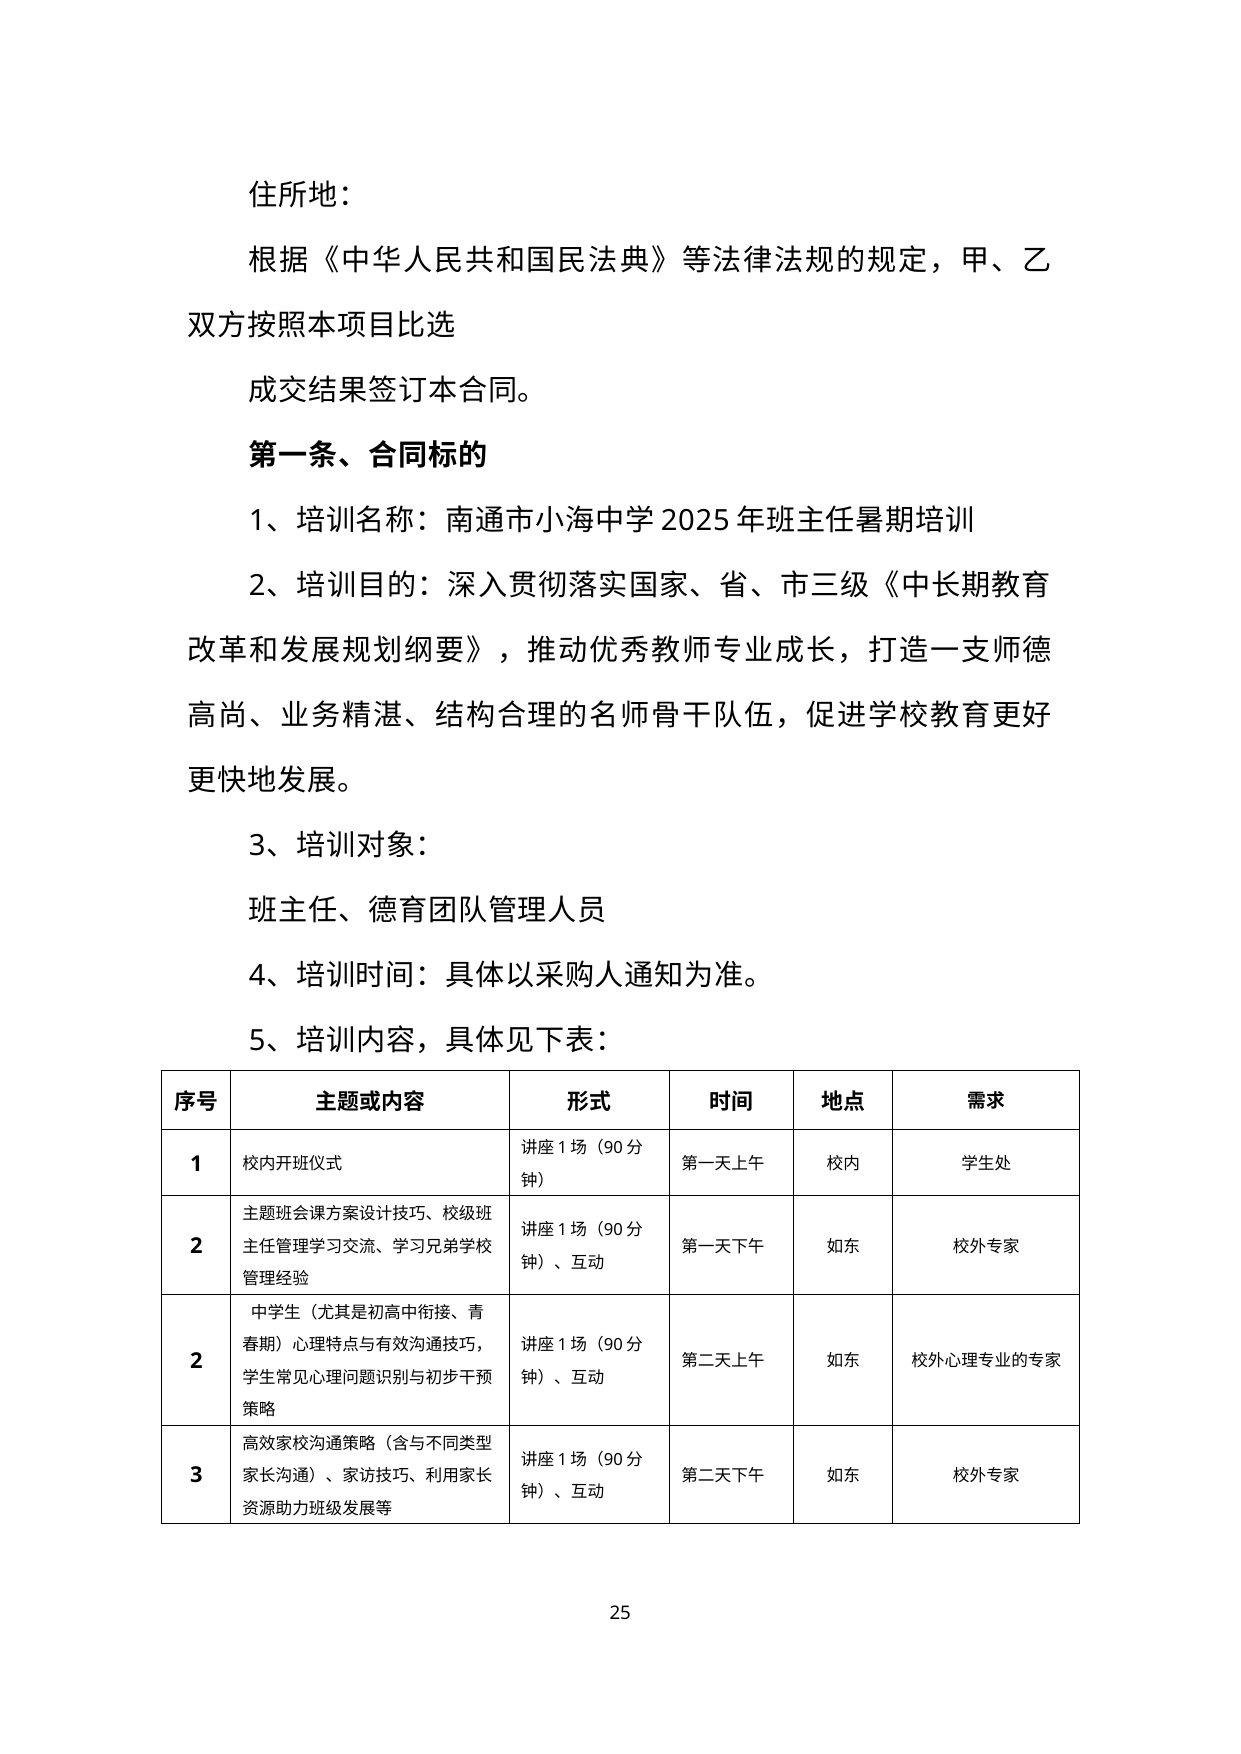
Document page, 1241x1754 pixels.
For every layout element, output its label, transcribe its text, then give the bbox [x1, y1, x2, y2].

table_cell 第一天下午 [670, 1196, 793, 1293]
text 成交结果签订本合同。 [187, 355, 1053, 420]
table_header 主题或内容 [231, 1071, 509, 1129]
table_cell 1 [162, 1130, 230, 1195]
text 5、培训内容，具体见下表： [187, 1005, 1053, 1070]
table_cell 第二天上午 [670, 1295, 793, 1424]
table_header 地点 [794, 1071, 892, 1129]
table_cell 校内开班仪式 [231, 1130, 509, 1195]
table_cell 主题班会课方案设计技巧、校级班主任管理学习交流、学习兄弟学校管理经验 [231, 1196, 509, 1293]
table_cell 校外专家 [893, 1196, 1079, 1293]
table_cell 讲座1场（90分钟）、互动 [510, 1426, 669, 1523]
table_cell 讲座1场（90分钟）、互动 [510, 1196, 669, 1293]
text 班主任、德育团队管理人员 [187, 875, 1053, 940]
text 2、培训目的：深入贯彻落实国家、省、市三级《中长期教育改革和发展规划纲要》，推动优秀教师专业成长，打造一支师德高尚、业务精湛、结构合理的名师骨干队伍，促进学校教育更好更快地发展。 [187, 550, 1053, 810]
table_cell 第一天上午 [670, 1130, 793, 1195]
text 根据《中华人民共和国民法典》等法律法规的规定，甲、乙双方按照本项目比选 [187, 225, 1053, 355]
table_cell 3 [162, 1426, 230, 1523]
table_cell 学生处 [893, 1130, 1079, 1195]
table_cell 校内 [794, 1130, 892, 1195]
table_cell 如东 [794, 1196, 892, 1293]
table_cell 如东 [794, 1426, 892, 1523]
table_cell 如东 [794, 1295, 892, 1424]
table_cell 高效家校沟通策略（含与不同类型家长沟通）、家访技巧、利用家长资源助力班级发展等 [231, 1426, 509, 1523]
text 第一条、合同标的 [187, 420, 1053, 485]
table_header 形式 [510, 1071, 669, 1129]
table_header 序号 [162, 1071, 230, 1129]
table_cell 第二天下午 [670, 1426, 793, 1523]
table_header 需求 [893, 1071, 1079, 1129]
table_cell 2 [162, 1196, 230, 1293]
text 4、培训时间：具体以采购人通知为准。 [187, 940, 1053, 1005]
text 3、培训对象： [187, 810, 1053, 875]
table_cell 讲座1场（90分钟）、互动 [510, 1295, 669, 1424]
text 住所地： [187, 160, 1053, 225]
table_cell 讲座1场（90分钟） [510, 1130, 669, 1195]
text 1、培训名称：南通市小海中学2025年班主任暑期培训 [187, 485, 1053, 550]
table_cell 中学生（尤其是初高中衔接、青春期）心理特点与有效沟通技巧，学生常见心理问题识别与初步干预策略 [231, 1295, 509, 1424]
table_cell 校外专家 [893, 1426, 1079, 1523]
table_cell 校外心理专业的专家 [893, 1295, 1079, 1424]
table_header 时间 [670, 1071, 793, 1129]
table_cell 2 [162, 1295, 230, 1424]
